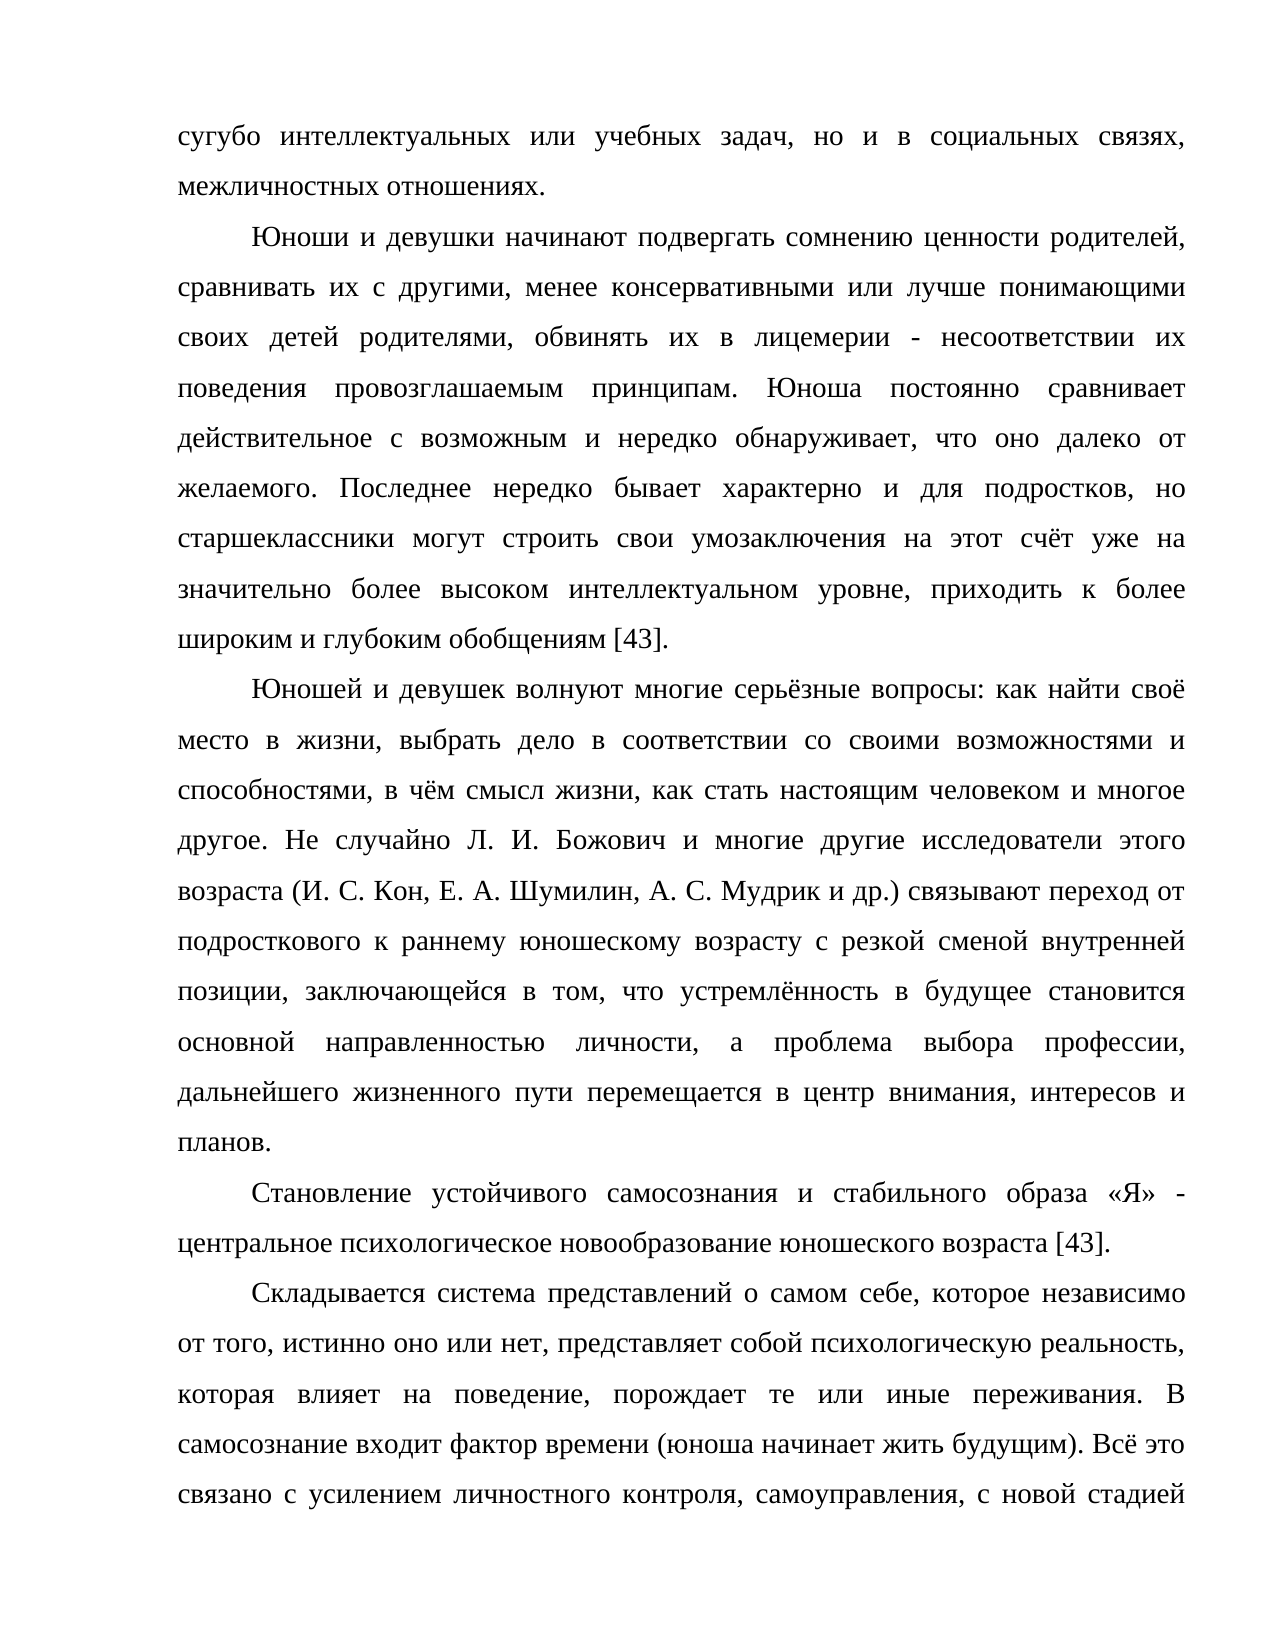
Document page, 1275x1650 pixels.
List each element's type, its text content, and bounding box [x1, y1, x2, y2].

text Юношей и девушек волнуют многие серьёзные вопросы: как найти своё место в жизни, выбрать дело в соответствии со своими возможностями и способностями, в чём смысл жизни, как стать настоящим человеком и многое другое. Не случайно Л. И. Божович и многие другие исследователи этого возраста (И. С. Кон, Е. А. Шумилин, А. С. Мудрик и др.) связывают переход от подросткового к раннему юношескому возрасту с резкой сменой внутренней позиции, заключающейся в том, что устремлённость в будущее становится основной направленностью личности, а проблема выбора профессии, дальнейшего жизненного пути перемещается в центр внимания, интересов и планов. [177, 672, 1186, 1158]
text Юноши и девушки начинают подвергать сомнению ценности родителей, сравнивать их с другими, менее консервативными или лучше понимающими своих детей родителями, обвинять их в лицемерии - несоответствии их поведения провозглашаемым принципам. Юноша постоянно сравнивает действительное с возможным и нередко обнаруживает, что оно далеко от желаемого. Последнее нередко бывает характерно и для подростков, но старшеклассники могут строить свои умозаключения на этот счёт уже на значительно более высоком интеллектуальном уровне, приходить к более широким и глубоким обобщениям [43]. [177, 219, 1186, 655]
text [177, 118, 1186, 202]
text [177, 1275, 1186, 1510]
text Становление устойчивого самосознания и стабильного образа «Я» - центральное психологическое новообразование юношеского возраста [43]. [177, 1175, 1186, 1258]
